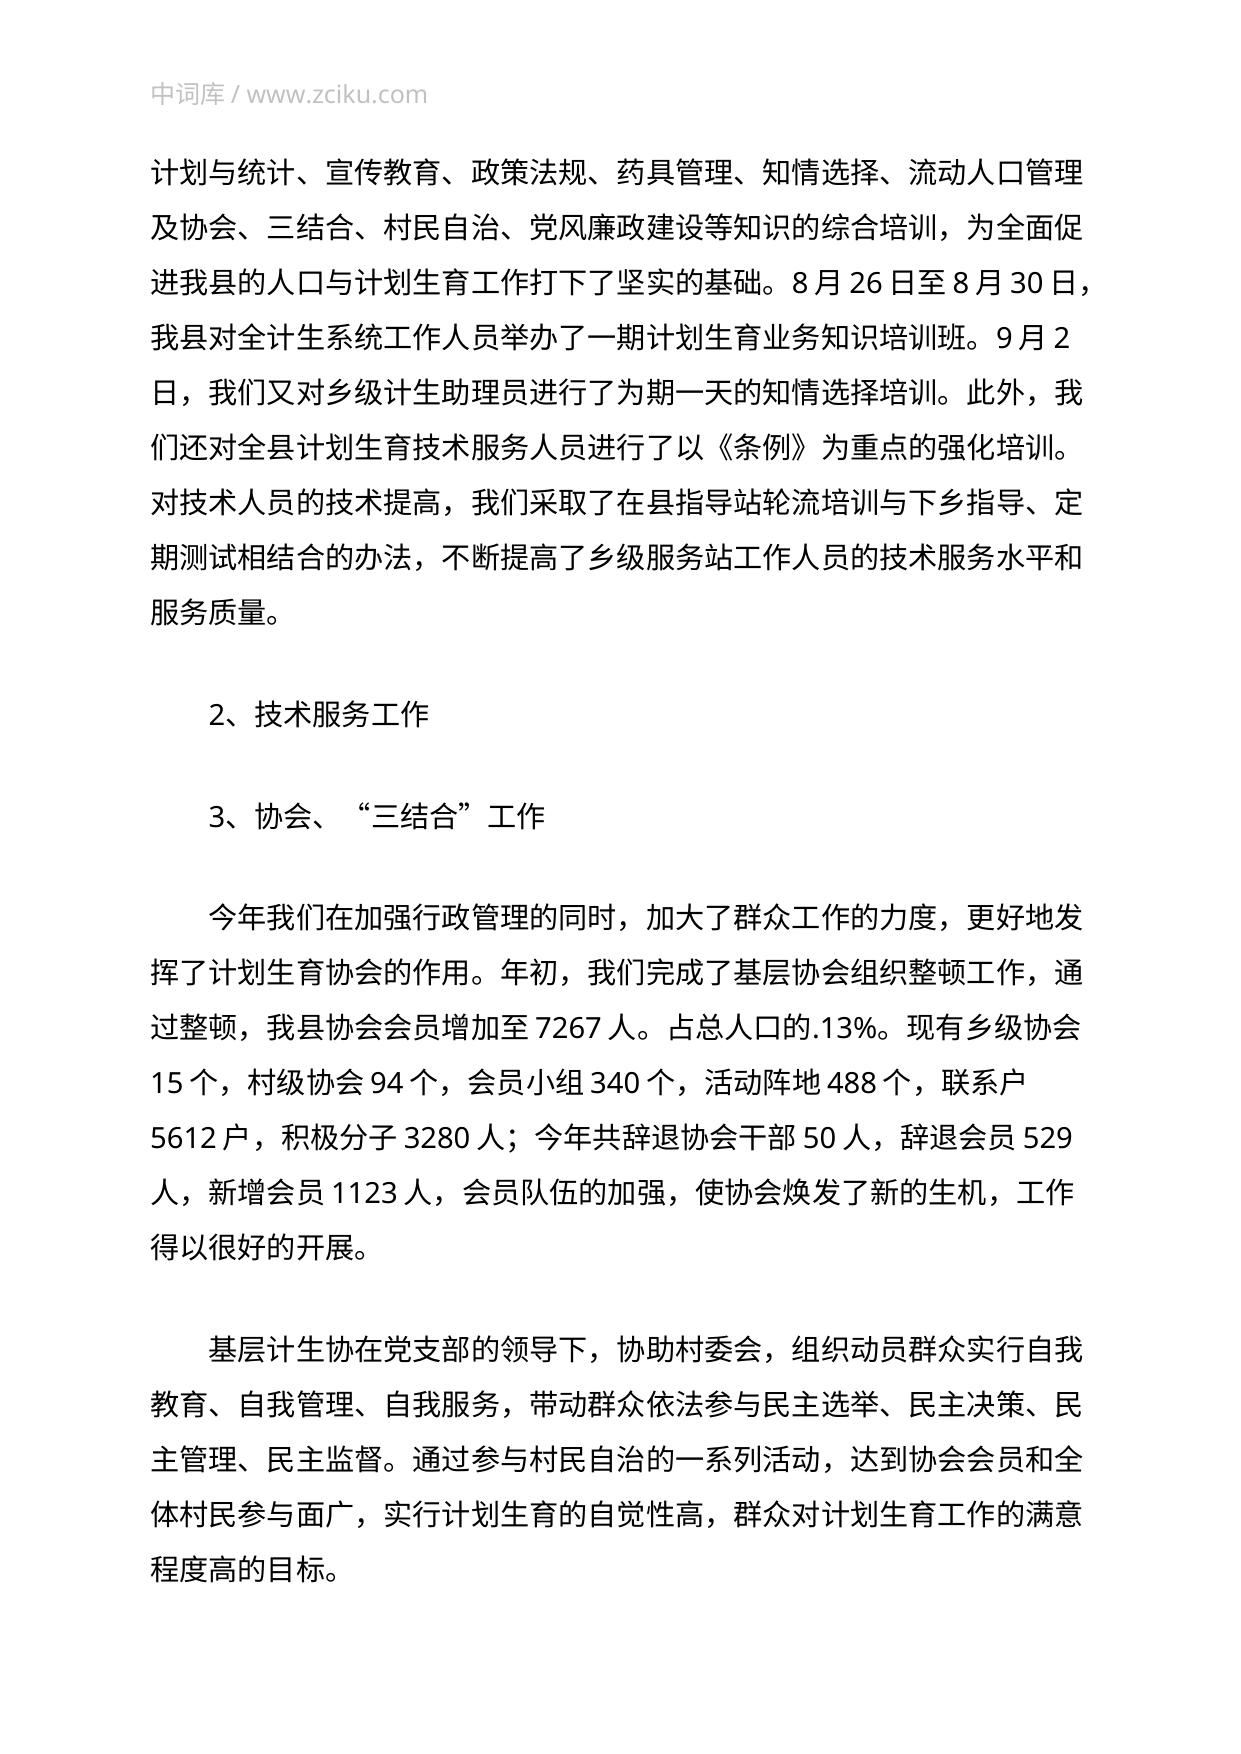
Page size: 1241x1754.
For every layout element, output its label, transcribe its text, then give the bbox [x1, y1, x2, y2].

text 3、协会、“三结合”工作 [150, 793, 1090, 836]
text 今年我们在加强行政管理的同时，加大了群众工作的力度，更好地发挥了计划生育协会的作用。年初，我们完成了基层协会组织整顿工作，通过整顿，我县协会会员增加至7267人。占总人口的.13%。现有乡级协会15个，村级协会94个，会员小组340个，活动阵地488个，联系户5612户，积极分子3280人；今年共辞退协会干部50人，辞退会员529人，新增会员1123人，会员队伍的加强，使协会焕发了新的生机，工作得以很好的开展。 [150, 895, 1090, 1267]
text 2、技术服务工作 [150, 691, 1090, 733]
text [150, 150, 1090, 632]
text 基层计生协在党支部的领导下，协助村委会，组织动员群众实行自我教育、自我管理、自我服务，带动群众依法参与民主选举、民主决策、民主管理、民主监督。通过参与村民自治的一系列活动，达到协会会员和全体村民参与面广，实行计划生育的自觉性高，群众对计划生育工作的满意程度高的目标。 [150, 1327, 1090, 1588]
